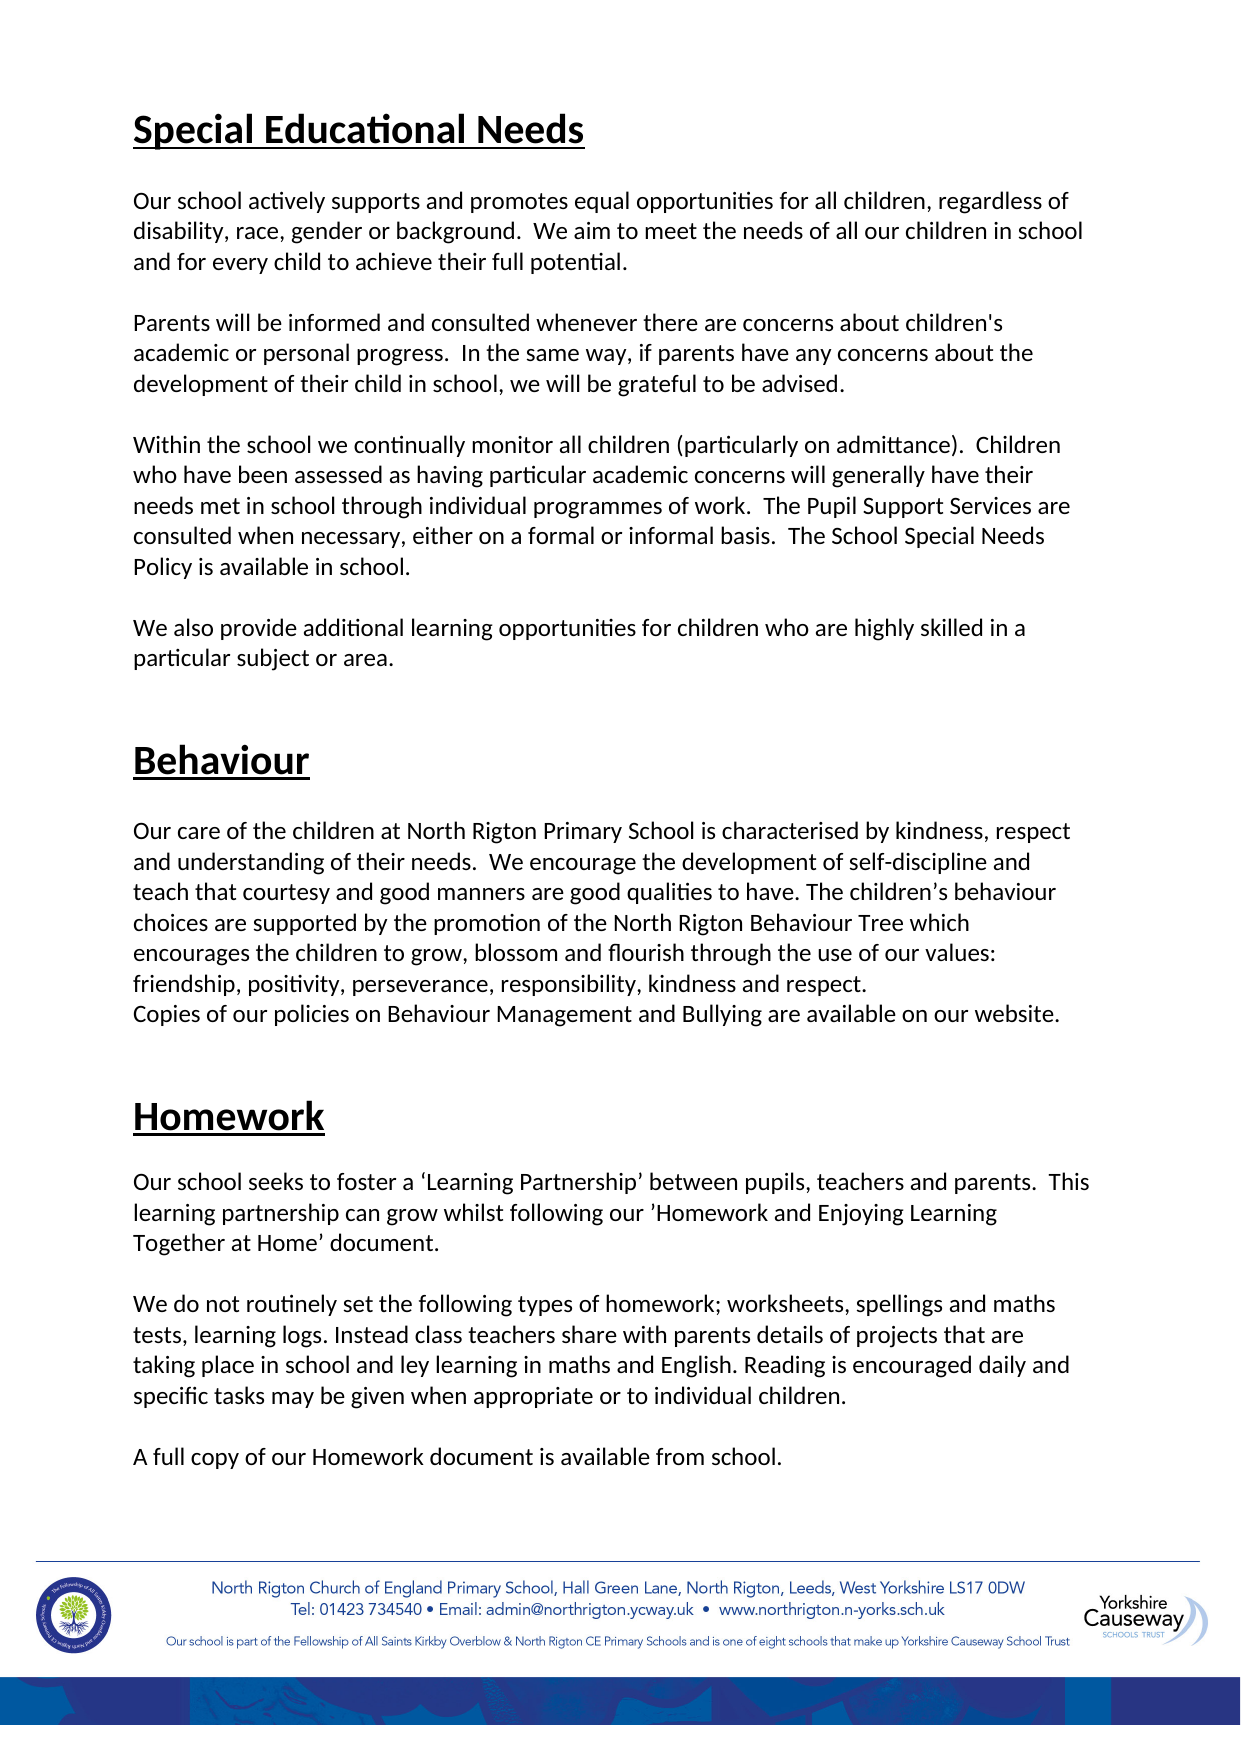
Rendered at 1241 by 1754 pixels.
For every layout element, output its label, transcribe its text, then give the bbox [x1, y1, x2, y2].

text Our care of the children at North Rigton Primary School is characterised by kindness, respect and understanding of their needs. We encourage the development of self-discipline and teach that courtesy and good manners are good qualities to have. The children’s behaviour choices are supported by the promotion of the North Rigton Behaviour Tree which encourages the children to grow, blossom and flourish through the use of our values: friendship, positivity, perseverance, responsibility, kindness and respect. [133, 816, 1092, 999]
text Parents will be informed and consulted whenever there are concerns about children's academic or personal progress. In the same way, if parents have any concerns about the development of their child in school, we will be grateful to be advised. [133, 307, 1092, 398]
text Special Educational Needs [133, 103, 1092, 154]
text We do not routinely set the following types of homework; worksheets, spellings and maths tests, learning logs. Instead class teachers share with parents details of projects that are taking place in school and ley learning in maths and English. Reading is encouraged daily and specific tasks may be given when appropriate or to individual children. [133, 1288, 1092, 1411]
text A full copy of our Homework document is available from school. [133, 1441, 1092, 1472]
picture [0, 1536, 1241, 1725]
text We also provide additional learning opportunities for children who are highly skilled in a particular subject or area. [133, 612, 1092, 673]
text Within the school we continually monitor all children (particularly on admittance). Children who have been assessed as having particular academic concerns will generally have their needs met in school through individual programmes of work. The Pupil Support Services are consulted when necessary, either on a formal or informal basis. The School Special Needs Policy is available in school. [133, 429, 1092, 582]
text Homework [133, 1090, 1092, 1141]
text Our school actively supports and promotes equal opportunities for all children, regardless of disability, race, gender or background. We aim to meet the needs of all our children in school and for every child to achieve their full potential. [133, 185, 1092, 276]
text Copies of our policies on Behaviour Management and Bullying are available on our website. [133, 999, 1092, 1029]
text Our school seeks to foster a ‘Learning Partnership’ between pupils, teachers and parents. This learning partnership can grow whilst following our ’Homework and Enjoying Learning Together at Home’ document. [133, 1166, 1092, 1258]
text Behaviour [133, 734, 1092, 785]
